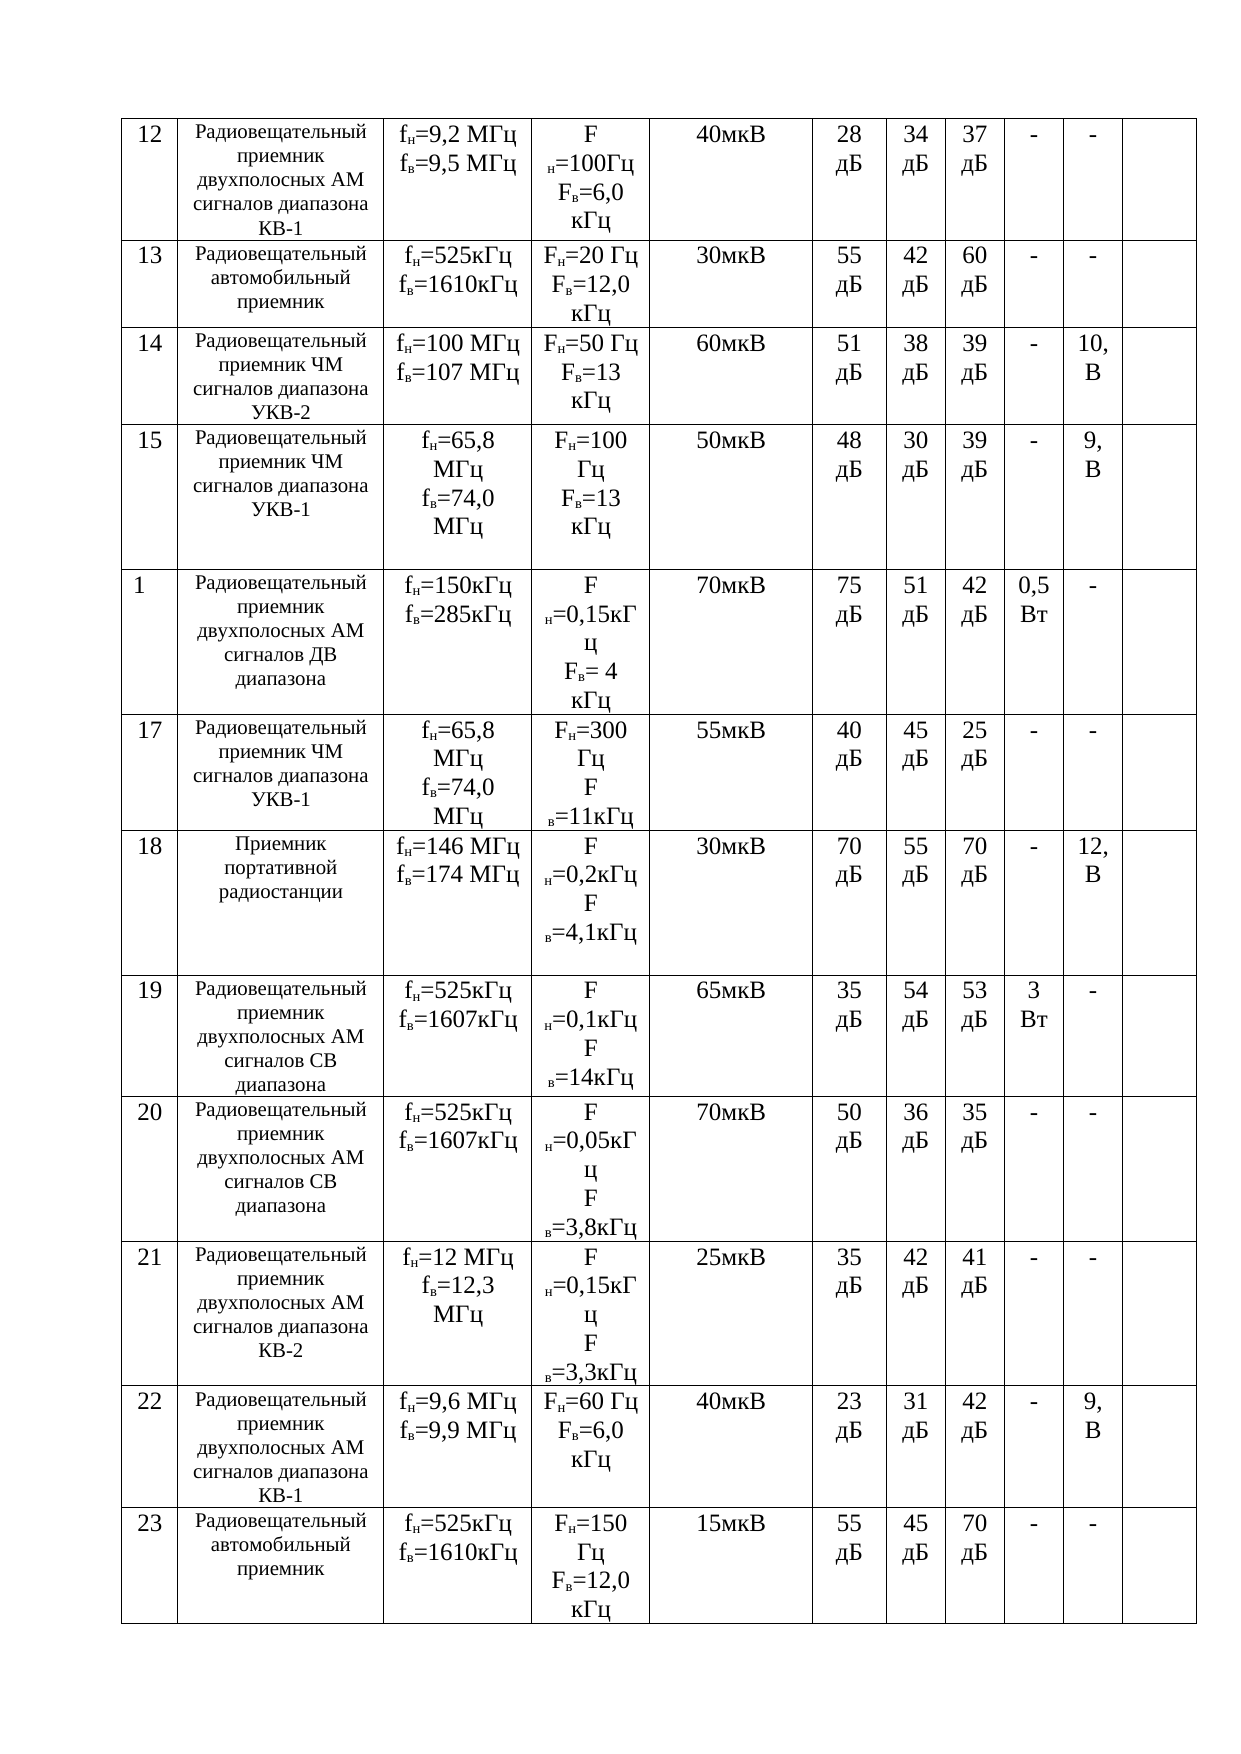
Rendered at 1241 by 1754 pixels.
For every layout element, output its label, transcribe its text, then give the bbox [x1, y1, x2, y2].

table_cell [178, 1508, 383, 1623]
table_cell 3 Вт [1005, 976, 1063, 1096]
table_cell Fн=0,15кГц Fв= 4 кГц [532, 570, 649, 714]
table_cell fн=146 МГц fв=174 МГц [384, 831, 531, 974]
table_cell fн=150кГц fв=285кГц [384, 570, 531, 714]
table_cell 50мкВ [650, 425, 812, 569]
table_cell 38дБ [887, 328, 945, 424]
table_cell 19 [122, 976, 177, 1096]
table_cell 25мкВ [650, 1242, 812, 1385]
table_cell 55 дБ [813, 241, 886, 327]
table_cell fн=100 МГц fв=107 МГц [384, 328, 531, 424]
table_cell [1123, 1242, 1196, 1385]
table_cell 9, В [1064, 425, 1122, 569]
table_cell 35 дБ [813, 1242, 886, 1385]
table_cell 42дБ [887, 241, 945, 327]
table_cell 30мкВ [650, 831, 812, 974]
table_cell 42 дБ [946, 1386, 1004, 1507]
table_cell 20 [122, 1097, 177, 1241]
table_cell fн=12 МГц fв=12,3 МГц [384, 1242, 531, 1385]
table_cell 53 дБ [946, 976, 1004, 1096]
table_cell Радиовещательный приемник ЧМ сигналов диапазона УКВ-1 [178, 425, 383, 569]
table_cell - [1064, 1242, 1122, 1385]
table_cell [1123, 831, 1196, 974]
table_cell 15 [122, 425, 177, 569]
table_cell 14 [122, 328, 177, 424]
table_cell 51 дБ [813, 328, 886, 424]
table_cell 39дБ [946, 328, 1004, 424]
table_cell - [1064, 976, 1122, 1096]
table_cell Fн=0,15кГц Fв=3,3кГц [532, 1242, 649, 1385]
table_cell - [1005, 425, 1063, 569]
table_cell [1123, 976, 1196, 1096]
table_cell Радиовещательный приемник двухполосных АМ сигналов диапазона КВ-2 [178, 1242, 383, 1385]
table_cell 12, В [1064, 831, 1122, 974]
table_cell fн=525кГц fв=1607кГц [384, 976, 531, 1096]
table_cell Радиовещательный приемник двухполосных АМ сигналов ДВ диапазона [178, 570, 383, 714]
table_cell fн=525кГц fв=1607кГц [384, 1097, 531, 1241]
table_cell Fн=60 Гц Fв=6,0 кГц [532, 1386, 649, 1507]
table_cell 12 [122, 119, 177, 239]
table_cell 22 [122, 1386, 177, 1507]
table_cell Fн=300 Гц Fв=11кГц [532, 715, 649, 830]
table_cell 36дБ [887, 1097, 945, 1241]
table_cell 42дБ [887, 1242, 945, 1385]
table_cell 37 дБ [946, 119, 1004, 239]
table_cell Fн=0,05кГц Fв=3,8кГц [532, 1097, 649, 1241]
table_cell 54дБ [887, 976, 945, 1096]
table_cell - [1064, 570, 1122, 714]
table_cell - [1005, 1097, 1063, 1241]
table_cell 70мкВ [650, 1097, 812, 1241]
table_cell 35 дБ [813, 976, 886, 1096]
table_cell 13 [122, 241, 177, 327]
table_cell 42 дБ [946, 570, 1004, 714]
table_cell 55дБ [887, 831, 945, 974]
table_cell Радиовещательный приемник ЧМ сигналов диапазона УКВ-1 [178, 715, 383, 830]
table_cell - [1005, 1508, 1063, 1623]
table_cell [532, 1508, 649, 1623]
table_cell Радиовещательный автомобильный приемник [178, 241, 383, 327]
table_cell 41 дБ [946, 1242, 1004, 1385]
table_cell [1123, 241, 1196, 327]
table_cell [1123, 328, 1196, 424]
table_cell Радиовещательный приемник ЧМ сигналов диапазона УКВ-2 [178, 328, 383, 424]
table_cell 0,5 Вт [1005, 570, 1063, 714]
table_cell [1123, 425, 1196, 569]
table_cell - [1005, 328, 1063, 424]
table_cell 60мкВ [650, 328, 812, 424]
table_cell fн=9,6 МГц fв=9,9 МГц [384, 1386, 531, 1507]
table_cell 30мкВ [650, 241, 812, 327]
table_cell - [1064, 241, 1122, 327]
table_cell - [1064, 119, 1122, 239]
table_cell [1123, 1097, 1196, 1241]
table_cell 40мкВ [650, 1386, 812, 1507]
table_cell - [1064, 1508, 1122, 1623]
table_cell 23 дБ [813, 1386, 886, 1507]
table_cell 23 [122, 1508, 177, 1623]
table_cell - [1005, 715, 1063, 830]
table_cell Радиовещательный приемник двухполосных АМ сигналов диапазона КВ-1 [178, 1386, 383, 1507]
table_cell 35 дБ [946, 1097, 1004, 1241]
table_cell 28 дБ [813, 119, 886, 239]
table_cell 51дБ [887, 570, 945, 714]
table_cell Fн=50 Гц Fв=13 кГц [532, 328, 649, 424]
table_cell 60 дБ [946, 241, 1004, 327]
table_cell fн=525кГц fв=1610кГц [384, 241, 531, 327]
table_cell 70 дБ [946, 1508, 1004, 1623]
table_cell 45дБ [887, 715, 945, 830]
table_cell 40мкВ [650, 119, 812, 239]
table_cell - [1064, 1097, 1122, 1241]
table_cell fн=65,8 МГц fв=74,0 МГц [384, 715, 531, 830]
table_cell 30дБ [887, 425, 945, 569]
table_cell Приемник портативной радиостанции [178, 831, 383, 974]
table_cell - [1005, 1386, 1063, 1507]
table_cell - [1064, 715, 1122, 830]
table_cell - [1005, 831, 1063, 974]
table_cell 70 дБ [946, 831, 1004, 974]
table_cell 48 дБ [813, 425, 886, 569]
table_cell - [1005, 119, 1063, 239]
table_cell 17 [122, 715, 177, 830]
table_cell 40 дБ [813, 715, 886, 830]
table_cell [1123, 570, 1196, 714]
table_cell fн=65,8 МГц fв=74,0 МГц [384, 425, 531, 569]
table_cell 1 6 [122, 570, 177, 714]
table_cell 9, В [1064, 1386, 1122, 1507]
table_cell Fн=100Гц Fв=6,0 кГц [532, 119, 649, 239]
table_cell Радиовещательный приемник двухполосных АМ сигналов СВ диапазона [178, 1097, 383, 1241]
table_cell 70мкВ [650, 570, 812, 714]
table_cell Fн=100 Гц Fв=13 кГц [532, 425, 649, 569]
table_cell 65мкВ [650, 976, 812, 1096]
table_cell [384, 1508, 531, 1623]
table_cell 39 дБ [946, 425, 1004, 569]
table_cell - [1005, 1242, 1063, 1385]
table_cell [1123, 715, 1196, 830]
table_cell [1123, 119, 1196, 239]
table_cell [1123, 1508, 1196, 1623]
table_cell 21 [122, 1242, 177, 1385]
table_cell 70 дБ [813, 831, 886, 974]
table_cell 31дБ [887, 1386, 945, 1507]
table_cell Fн=20 Гц Fв=12,0 кГц [532, 241, 649, 327]
table_cell Fн=0,2кГц Fв=4,1кГц [532, 831, 649, 974]
table_cell 55 дБ [813, 1508, 886, 1623]
table_cell - [1005, 241, 1063, 327]
table_cell Радиовещательный приемник двухполосных АМ сигналов СВ диапазона [178, 976, 383, 1096]
table_cell 34дБ [887, 119, 945, 239]
table_cell Fн=0,1кГц Fв=14кГц [532, 976, 649, 1096]
table_cell Радиовещательный приемник двухполосных АМ сигналов диапазона КВ-1 [178, 119, 383, 239]
table_cell 45дБ [887, 1508, 945, 1623]
table_cell [1123, 1386, 1196, 1507]
table_cell 18 [122, 831, 177, 974]
table_cell 15мкВ [650, 1508, 812, 1623]
table_cell 55мкВ [650, 715, 812, 830]
table_cell 25 дБ [946, 715, 1004, 830]
table_cell 10, В [1064, 328, 1122, 424]
table_cell 50 дБ [813, 1097, 886, 1241]
table_cell 75 дБ [813, 570, 886, 714]
table_cell fн=9,2 МГц fв=9,5 МГц [384, 119, 531, 239]
